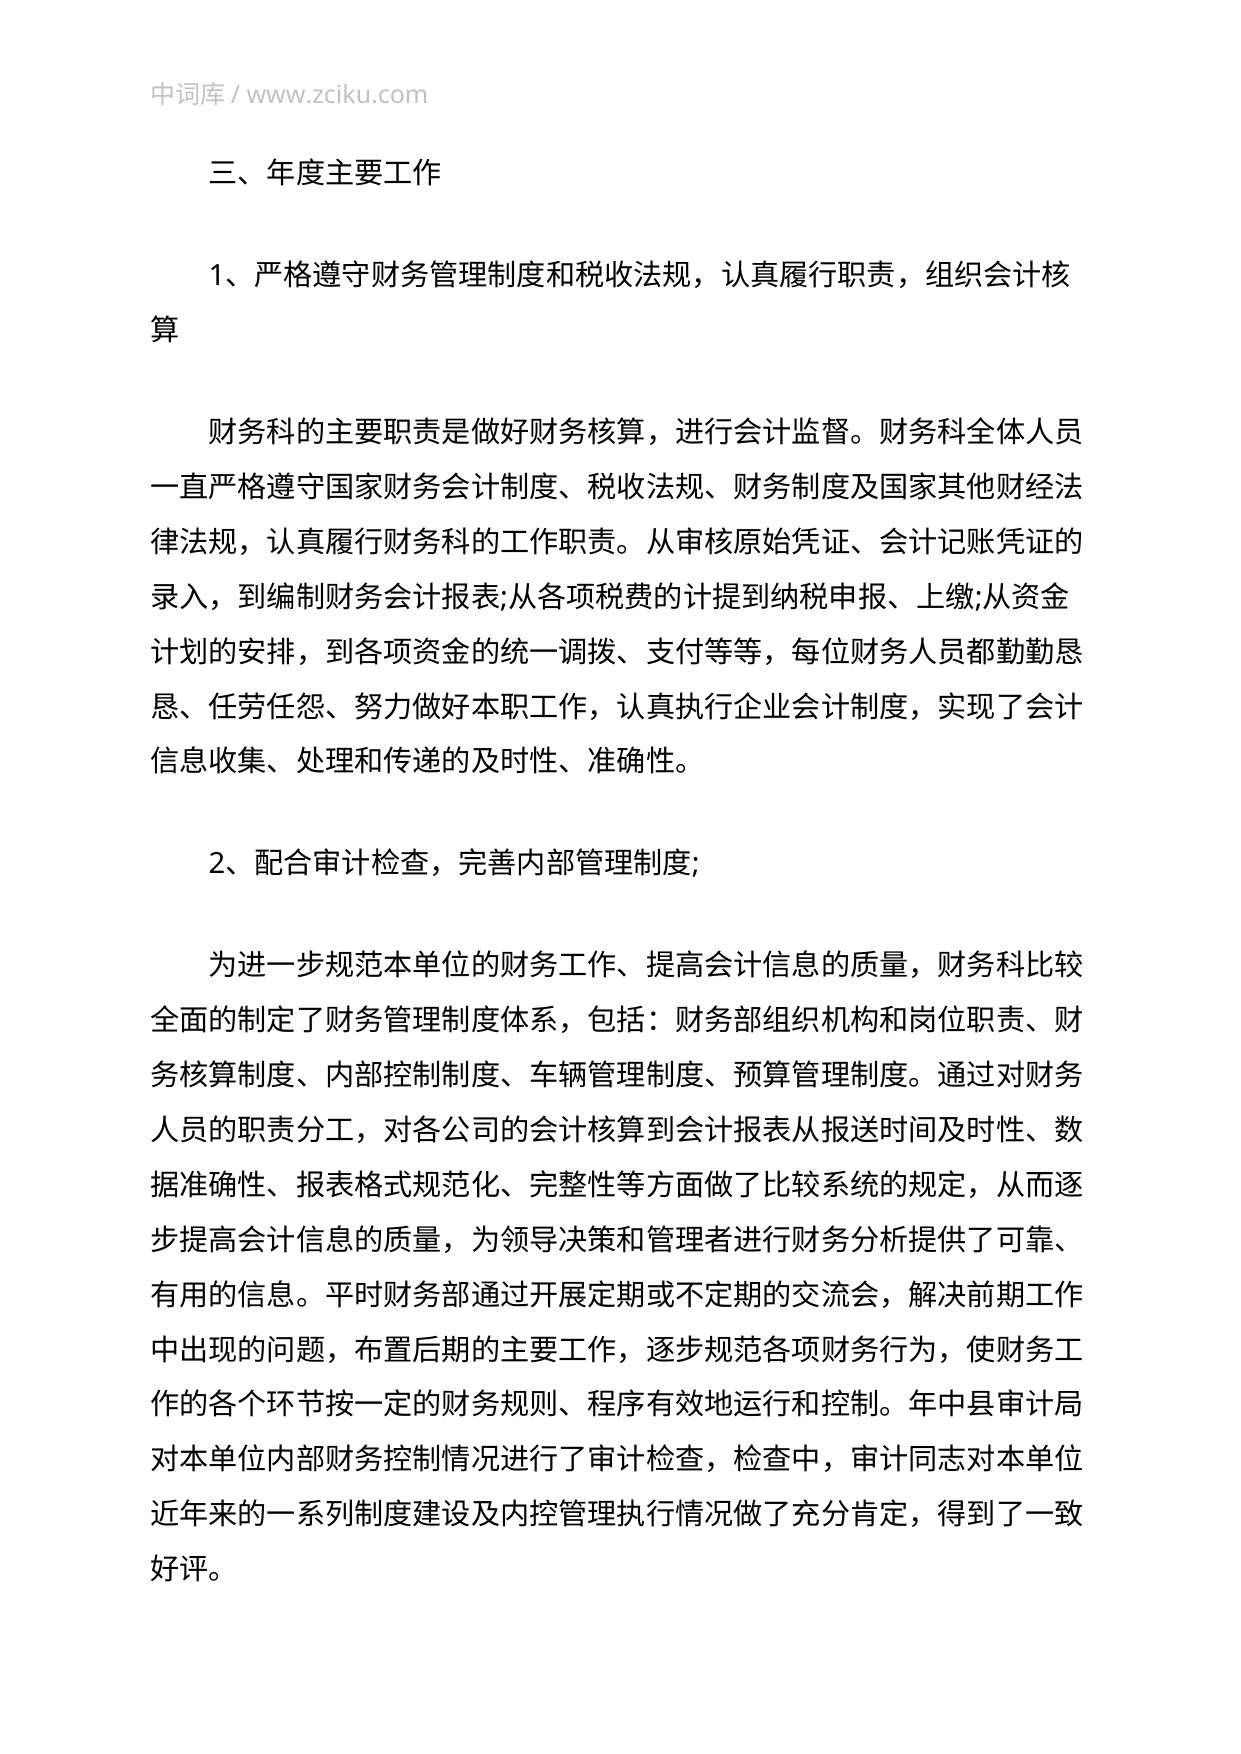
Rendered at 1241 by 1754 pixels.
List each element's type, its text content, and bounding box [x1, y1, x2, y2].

text 财务科的主要职责是做好财务核算，进行会计监督。财务科全体人员一直严格遵守国家财务会计制度、税收法规、财务制度及国家其他财经法律法规，认真履行财务科的工作职责。从审核原始凭证、会计记账凭证的录入，到编制财务会计报表;从各项税费的计提到纳税申报、上缴;从资金计划的安排，到各项资金的统一调拨、支付等等，每位财务人员都勤勤恳恳、任劳任怨、努力做好本职工作，认真执行企业会计制度，实现了会计信息收集、处理和传递的及时性、准确性。 [150, 408, 1090, 780]
text 1、严格遵守财务管理制度和税收法规，认真履行职责，组织会计核算 [150, 252, 1090, 349]
text 2、配合审计检查，完善内部管理制度; [150, 840, 1090, 882]
text 三、年度主要工作 [150, 150, 1090, 192]
text 为进一步规范本单位的财务工作、提高会计信息的质量，财务科比较全面的制定了财务管理制度体系，包括：财务部组织机构和岗位职责、财务核算制度、内部控制制度、车辆管理制度、预算管理制度。通过对财务人员的职责分工，对各公司的会计核算到会计报表从报送时间及时性、数据准确性、报表格式规范化、完整性等方面做了比较系统的规定，从而逐步提高会计信息的质量，为领导决策和管理者进行财务分析提供了可靠、有用的信息。平时财务部通过开展定期或不定期的交流会，解决前期工作中出现的问题，布置后期的主要工作，逐步规范各项财务行为，使财务工作的各个环节按一定的财务规则、程序有效地运行和控制。年中县审计局对本单位内部财务控制情况进行了审计检查，检查中，审计同志对本单位近年来的一系列制度建设及内控管理执行情况做了充分肯定，得到了一致好评。 [150, 942, 1090, 1588]
